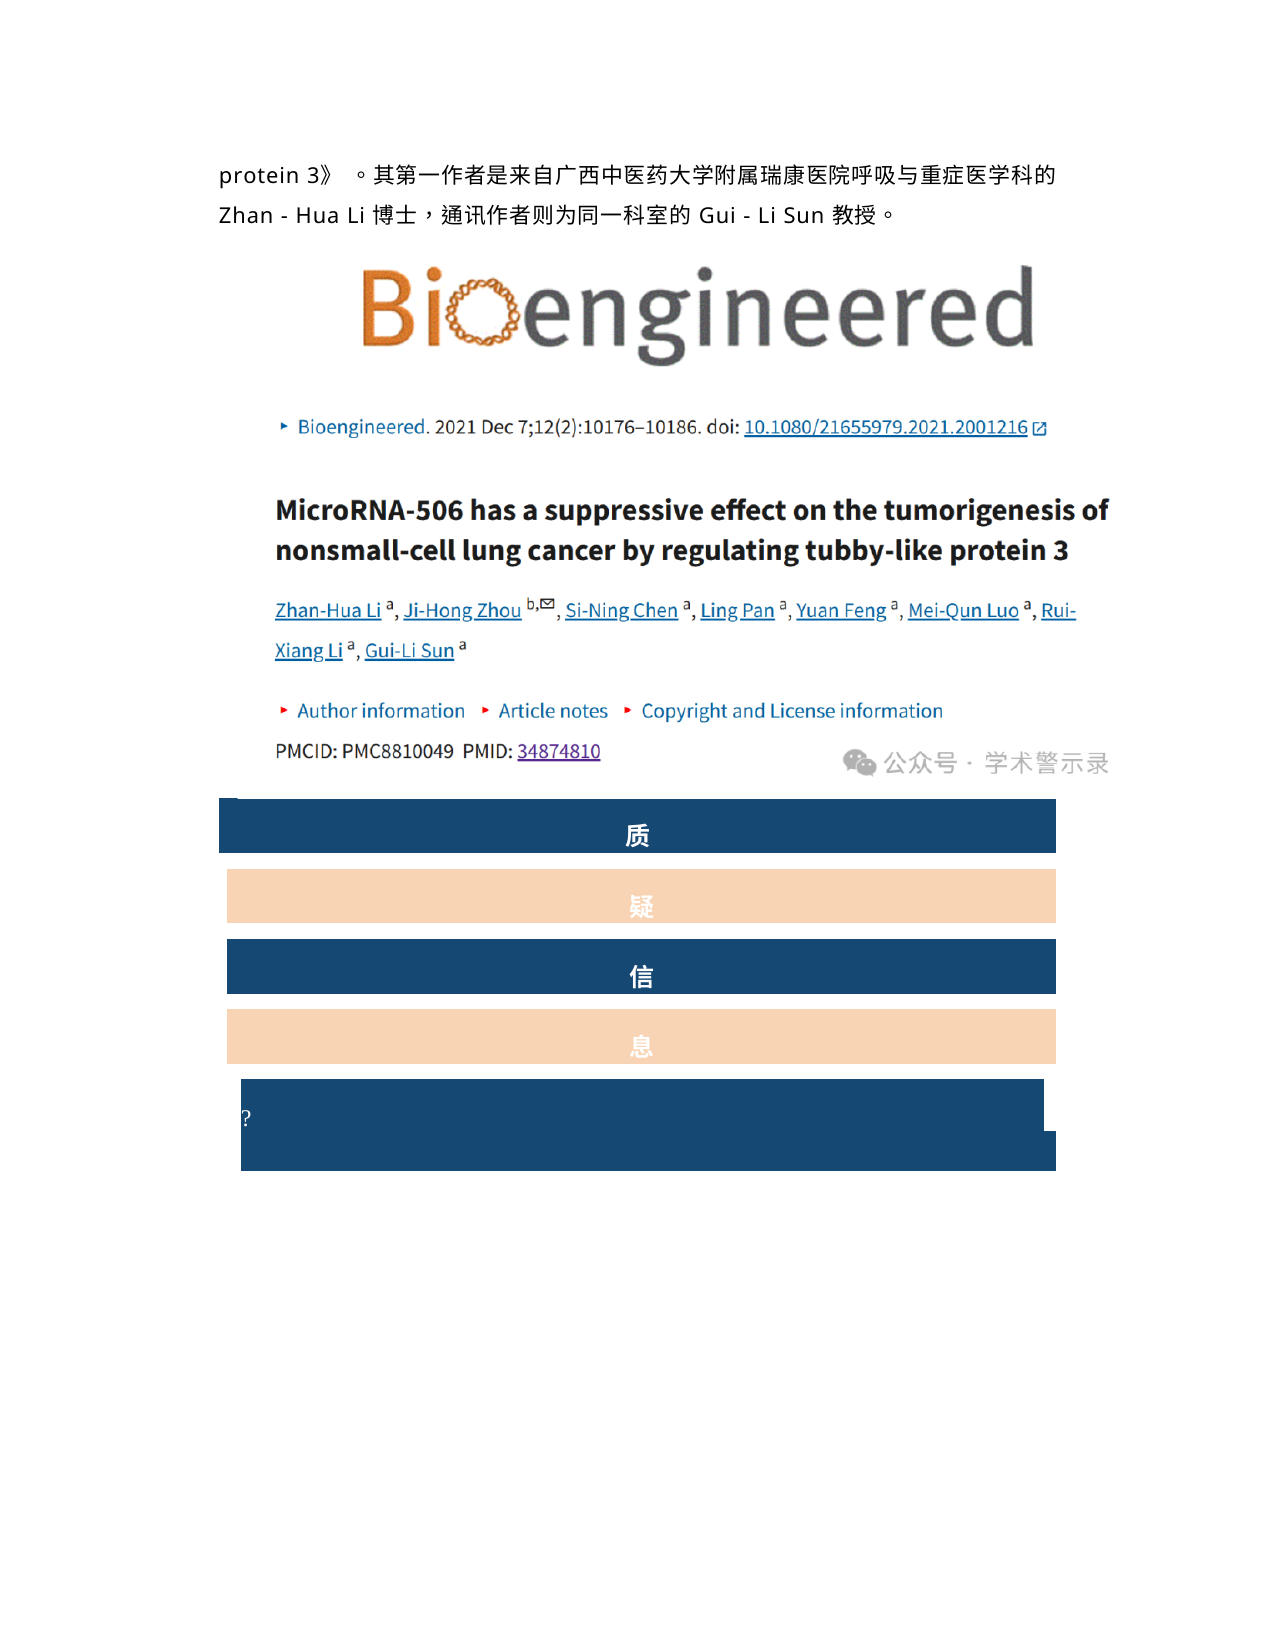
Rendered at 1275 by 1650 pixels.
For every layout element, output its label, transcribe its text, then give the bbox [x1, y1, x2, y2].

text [219, 150, 1056, 230]
text 息 [227, 1009, 1056, 1064]
text 疑 [227, 869, 1056, 923]
text 信 [227, 939, 1056, 994]
text ? [241, 1079, 1044, 1131]
text 质 [219, 798, 1056, 853]
picture [237, 230, 1138, 799]
